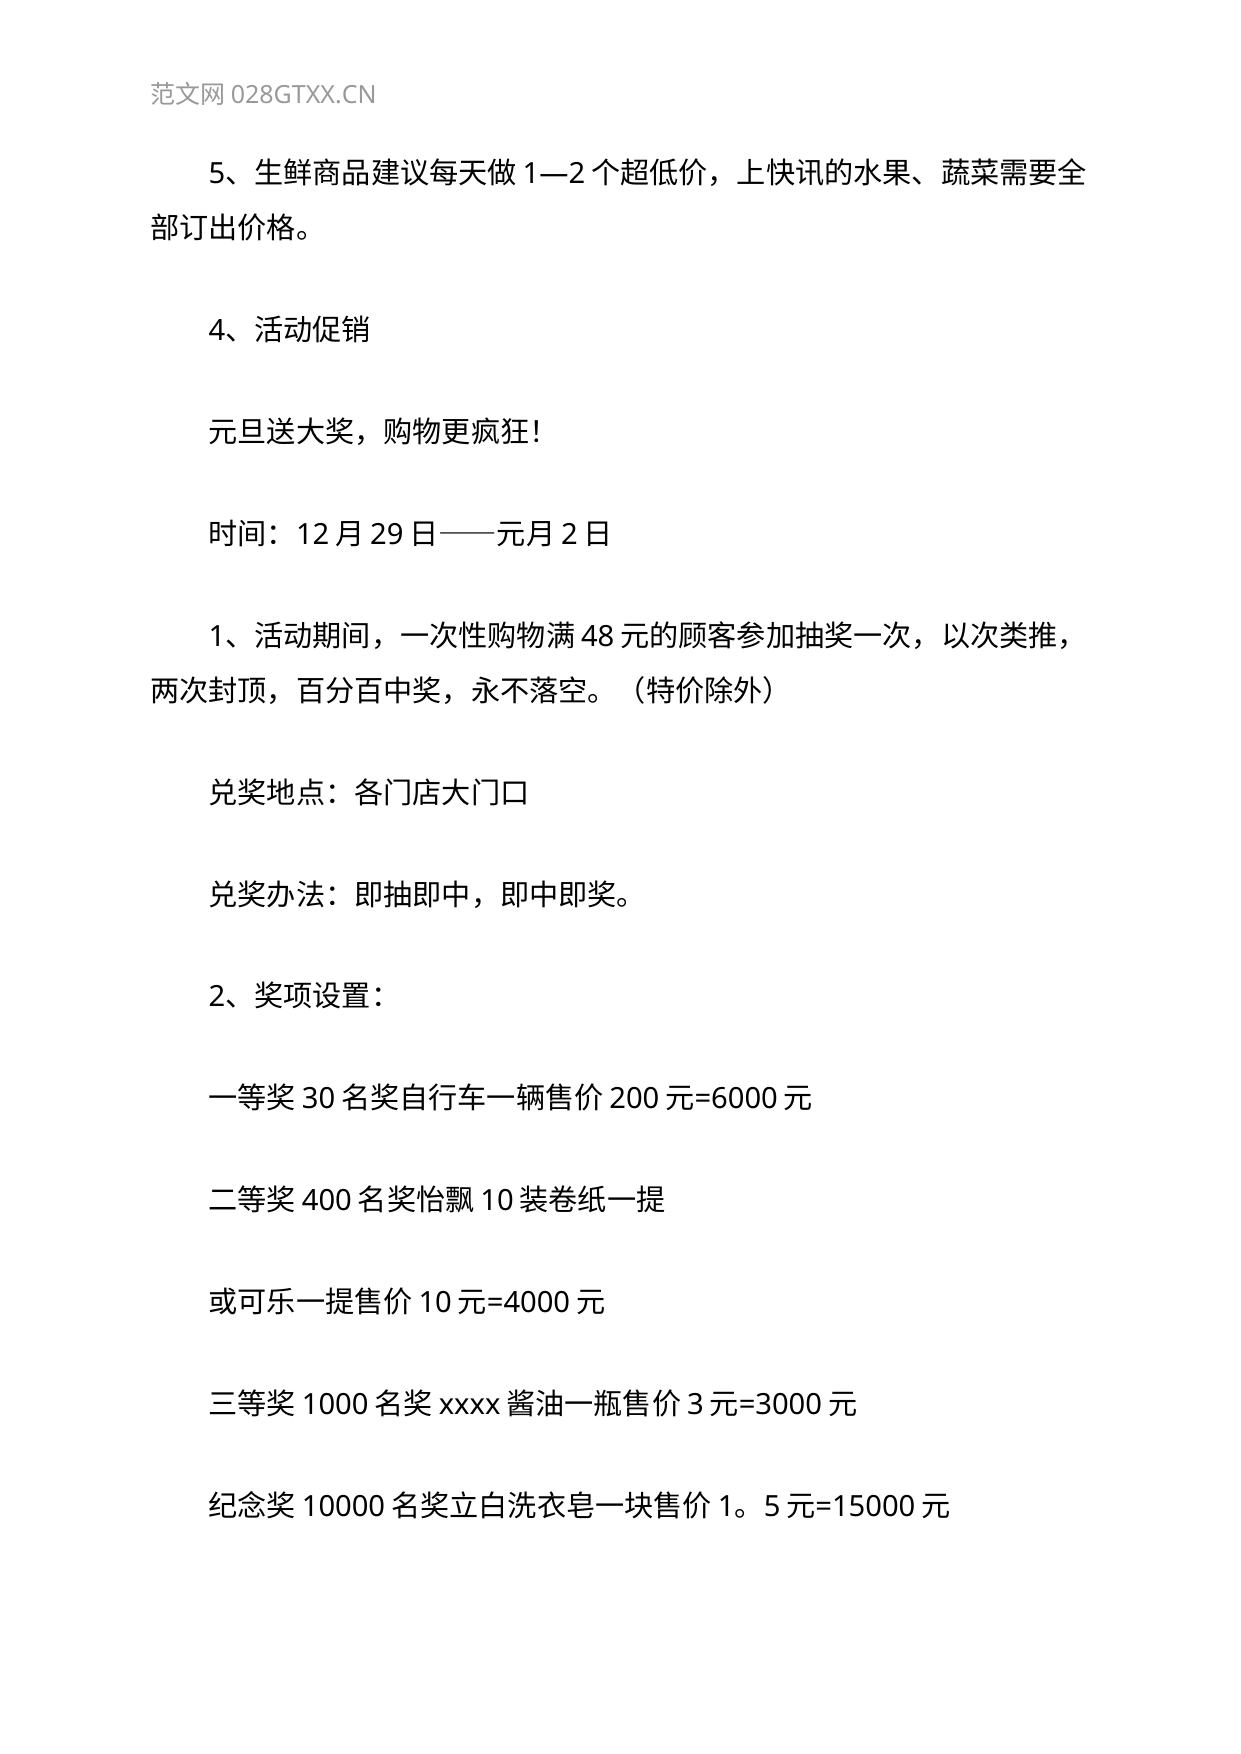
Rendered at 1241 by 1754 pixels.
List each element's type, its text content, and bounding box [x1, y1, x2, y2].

text 或可乐一提售价10元=4000元 [150, 1279, 1090, 1321]
text 二等奖400名奖怡飘10装卷纸一提 [150, 1177, 1090, 1219]
text 兑奖地点：各门店大门口 [150, 769, 1090, 812]
text 兑奖办法：即抽即中，即中即奖。 [150, 871, 1090, 913]
text 纪念奖10000名奖立白洗衣皂一块售价1。5元=15000元 [150, 1483, 1090, 1525]
text 元旦送大奖，购物更疯狂！ [150, 409, 1090, 451]
text 一等奖30名奖自行车一辆售价200元=6000元 [150, 1075, 1090, 1117]
text 5、生鲜商品建议每天做1—2个超低价，上快讯的水果、蔬菜需要全部订出价格。 [150, 150, 1090, 247]
text 三等奖1000名奖xxxx酱油一瓶售价3元=3000元 [150, 1381, 1090, 1423]
text 4、活动促销 [150, 307, 1090, 349]
text 2、奖项设置： [150, 973, 1090, 1015]
text 1、活动期间，一次性购物满48元的顾客参加抽奖一次，以次类推，两次封顶，百分百中奖，永不落空。（特价除外） [150, 612, 1090, 710]
text 时间：12月29日——元月2日 [150, 511, 1090, 553]
